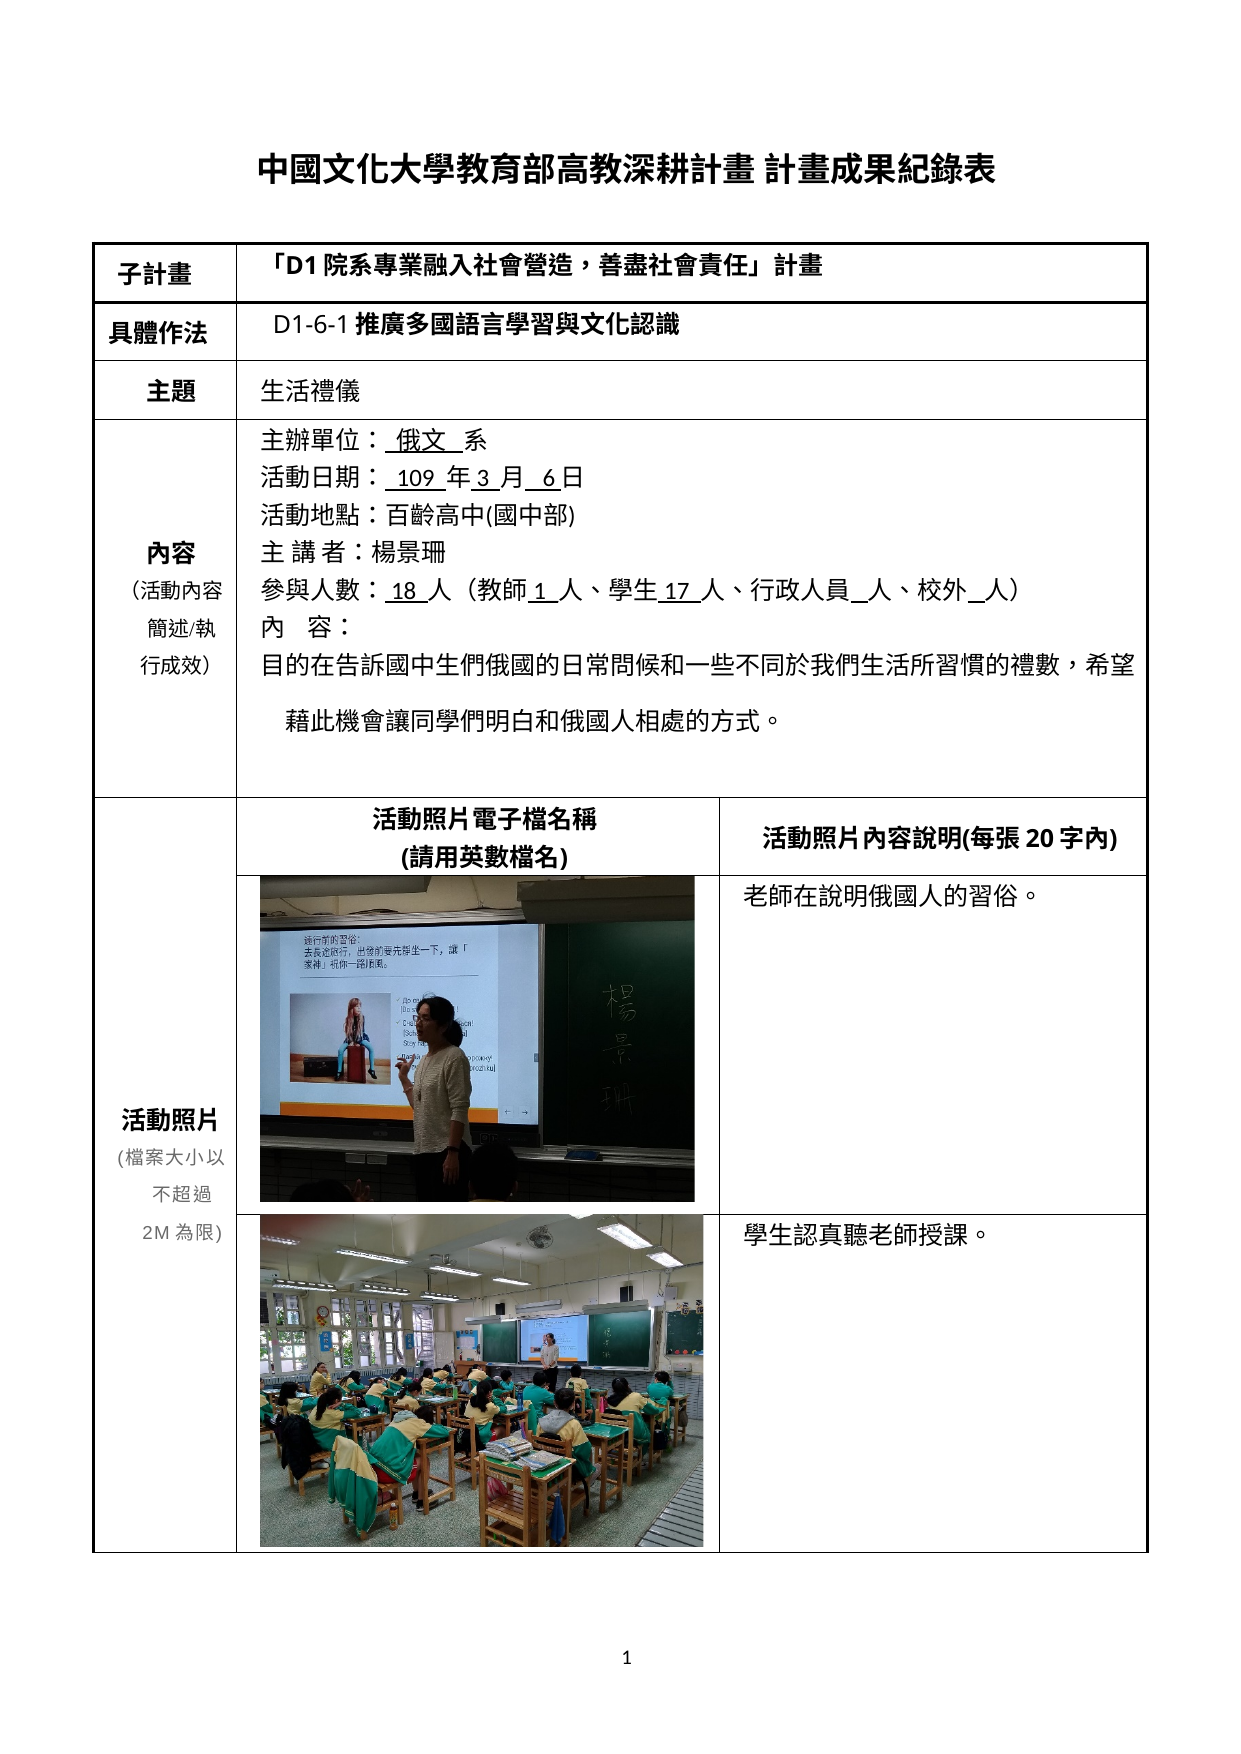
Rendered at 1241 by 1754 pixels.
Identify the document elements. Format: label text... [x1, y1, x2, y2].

table_cell 具體作法 [95, 304, 236, 360]
table_cell 生活禮儀 [237, 361, 1146, 419]
table_cell 學生認真聽老師授課。 [720, 1215, 1146, 1552]
table_cell 老師在說明俄國人的習俗。 [720, 876, 1146, 1214]
table_cell 活動照片內容說明(每張20字內) [720, 798, 1146, 875]
table_cell 活動照片 (檔案大小以不超過2M為限) [95, 798, 236, 1552]
table_cell [237, 1215, 719, 1552]
text 中國文化大學教育部高教深耕計畫 計畫成果紀錄表 [131, 129, 1122, 204]
table_cell 活動照片電子檔名稱 (請用英數檔名) [237, 798, 719, 875]
picture [260, 1214, 704, 1547]
table_header 「D1院系專業融入社會營造，善盡社會責任」計畫 [237, 245, 1146, 301]
table_cell [237, 876, 719, 1214]
picture [260, 876, 695, 1202]
table_cell 主辦單位： 俄文 系 活動日期： 109 年 3 月 6 日 活動地點：百齡高中(國中部) 主 講 者：楊景珊 參與人數： 18 人（教師 1_人、學生 17 人、行政人員 人、校外 人） 內 容： 目的在告訴國中生們俄國的日常問候和一些不同於我們生活所習慣的禮數，希望藉此機會讓同學們明白和俄國人相處的方式。 [237, 420, 1146, 797]
table_header 子計畫 [95, 245, 236, 301]
table_cell 內容 （活動內容簡述/執行成效） [95, 420, 236, 797]
table_cell 主題 [95, 361, 236, 419]
table_cell D1-6-1推廣多國語言學習與文化認識 [237, 304, 1146, 360]
